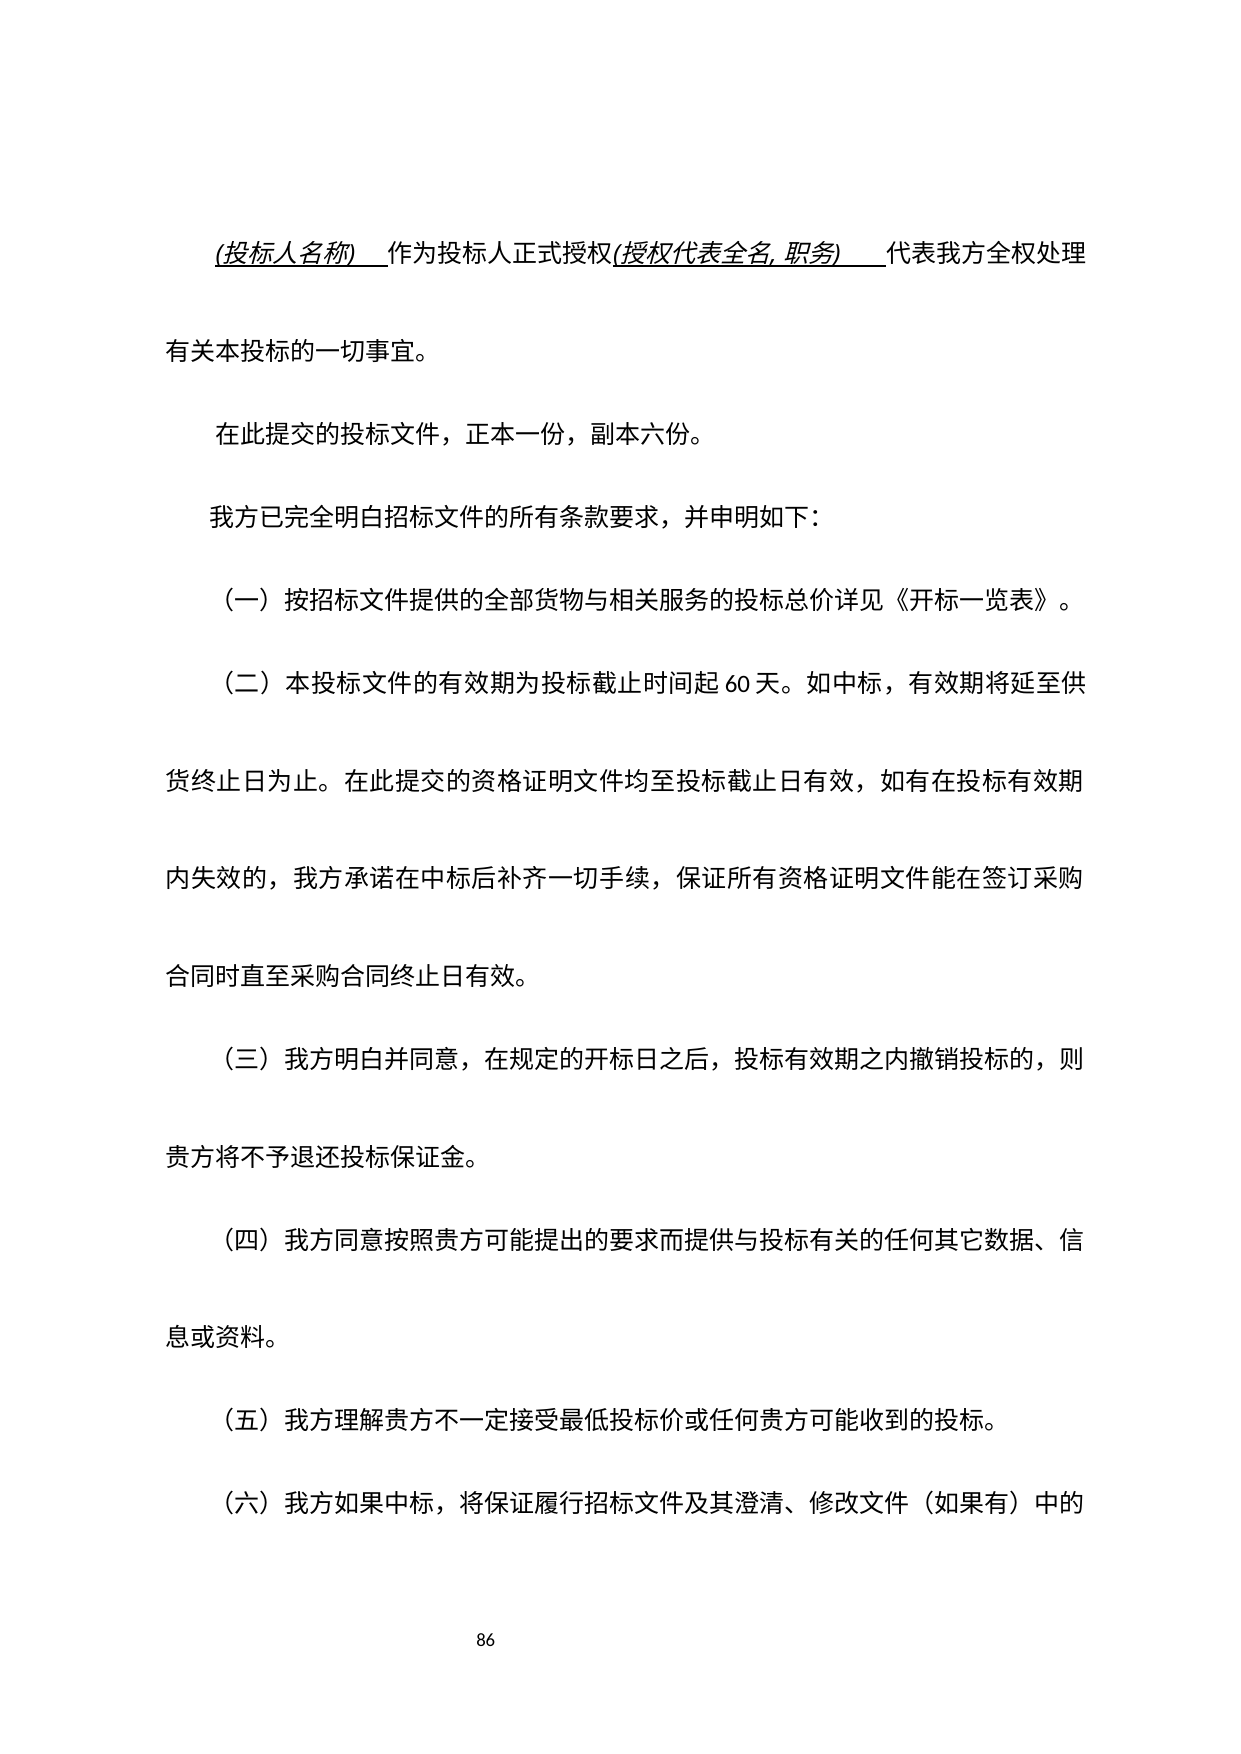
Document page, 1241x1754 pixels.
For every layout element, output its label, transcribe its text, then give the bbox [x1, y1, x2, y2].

text （二）本投标文件的有效期为投标截止时间起60天。如中标，有效期将延至供货终止日为止。在此提交的资格证明文件均至投标截止日有效，如有在投标有效期内失效的，我方承诺在中标后补齐一切手续，保证所有资格证明文件能在签订采购合同时直至采购合同终止日有效。 [165, 649, 1087, 1007]
text （五）我方理解贵方不一定接受最低投标价或任何贵方可能收到的投标。 [165, 1386, 1087, 1451]
text （三）我方明白并同意，在规定的开标日之后，投标有效期之内撤销投标的，则贵方将不予退还投标保证金。 [165, 1025, 1087, 1188]
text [165, 1469, 1087, 1534]
text 我方已完全明白招标文件的所有条款要求，并申明如下： [165, 483, 1087, 548]
text （四）我方同意按照贵方可能提出的要求而提供与投标有关的任何其它数据、信息或资料。 [165, 1206, 1087, 1368]
text (投标人名称) 作为投标人正式授权(授权代表全名, 职务) 代表我方全权处理有关本投标的一切事宜。 [165, 219, 1087, 382]
text 在此提交的投标文件，正本一份，副本六份。 [165, 400, 1087, 465]
text （一）按招标文件提供的全部货物与相关服务的投标总价详见《开标一览表》。 [165, 566, 1087, 631]
